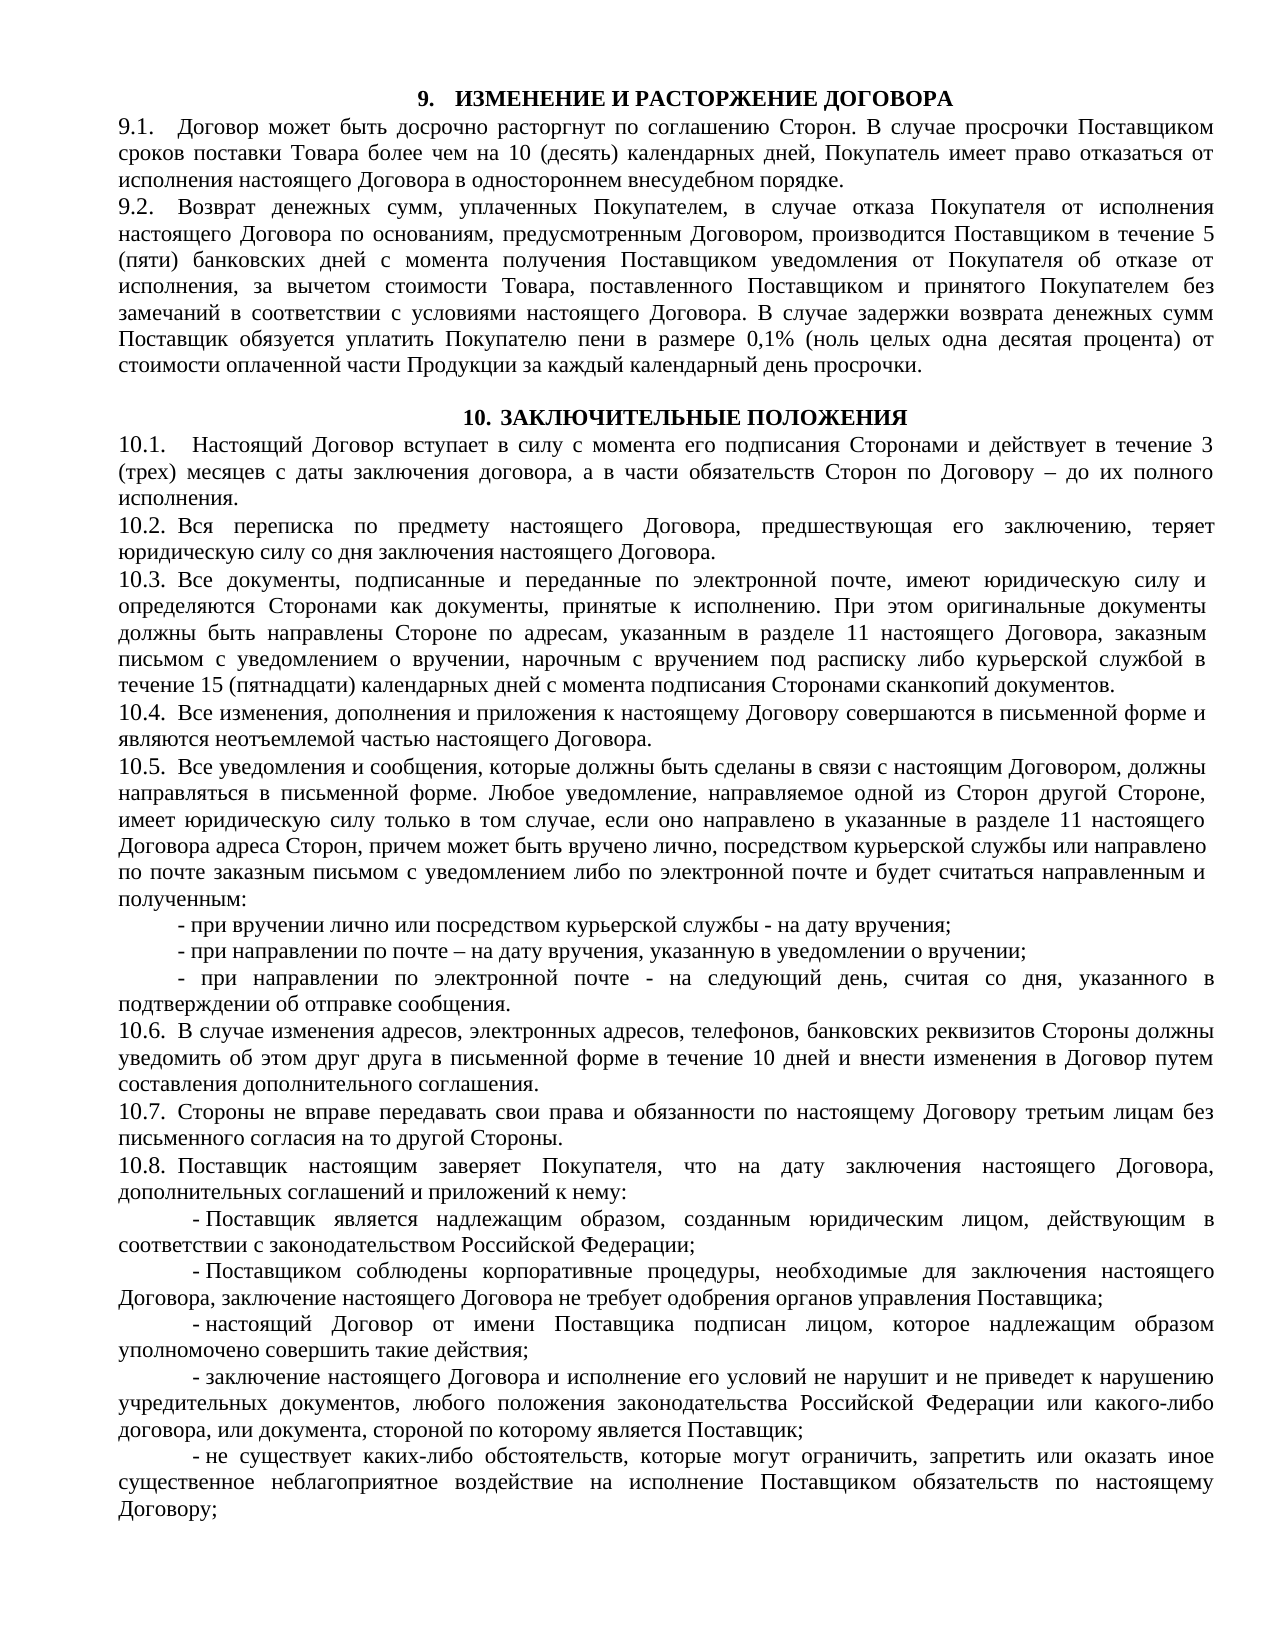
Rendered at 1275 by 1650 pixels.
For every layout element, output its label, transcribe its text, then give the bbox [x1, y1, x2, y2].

list Стороны не вправе передавать свои права и обязанности по настоящему Договору третьим лицам без письменного согласия на то другой Стороны. [118, 1097, 1216, 1151]
list ЗАКЛЮЧИТЕЛЬНЫЕ ПОЛОЖЕНИЯ [154, 404, 1216, 431]
text - Поставщиком соблюдены корпоративные процедуры, необходимые для заключения настоящего Договора, заключение настоящего Договора не требует одобрения органов управления Поставщика; [118, 1257, 1216, 1310]
list Настоящий Договор вступает в силу с момента его подписания Сторонами и действует в течение 3 (трех) месяцев с даты заключения договора, а в части обязательств Сторон по Договору – до их полного исполнения. [118, 431, 1216, 511]
text - при направлении по электронной почте - на следующий день, считая со дня, указанного в подтверждении об отправке сообщения. [118, 964, 1216, 1017]
list Все изменения, дополнения и приложения к настоящему Договору совершаются в письменной форме и являются неотъемлемой частью настоящего Договора. [118, 698, 1208, 752]
text - при вручении лично или посредством курьерской службы - на дату вручения; [118, 911, 1216, 937]
list Поставщик настоящим заверяет Покупателя, что на дату заключения настоящего Договора, дополнительных соглашений и приложений к нему: [118, 1151, 1216, 1205]
list Договор может быть досрочно расторгнут по соглашению Сторон. В случае просрочки Поставщиком сроков поставки Товара более чем на 10 (десять) календарных дней, Покупатель имеет право отказаться от исполнения настоящего Договора в одностороннем внесудебном порядке. [118, 112, 1216, 192]
text - при направлении по почте – на дату вручения, указанную в уведомлении о вручении; [118, 937, 1216, 964]
text - настоящий Договор от имени Поставщика подписан лицом, которое надлежащим образом уполномочено совершить такие действия; [118, 1310, 1216, 1363]
list В случае изменения адресов, электронных адресов, телефонов, банковских реквизитов Стороны должны уведомить об этом друг друга в письменной форме в течение 10 дней и внести изменения в Договор путем составления дополнительного соглашения. [118, 1017, 1216, 1097]
text - не существует каких-либо обстоятельств, которые могут ограничить, запретить или оказать иное существенное неблагоприятное воздействие на исполнение Поставщиком обязательств по настоящему Договору; [118, 1442, 1216, 1521]
text - Поставщик является надлежащим образом, созданным юридическим лицом, действующим в соответствии с законодательством Российской Федерации; [118, 1205, 1216, 1257]
list ИЗМЕНЕНИЕ И РАСТОРЖЕНИЕ ДОГОВОРА [154, 85, 1216, 112]
list Все уведомления и сообщения, которые должны быть сделаны в связи с настоящим Договором, должны направляться в письменной форме. Любое уведомление, направляемое одной из Сторон другой Стороне, имеет юридическую силу только в том случае, если оно направлено в указанные в разделе 11 настоящего Договора адреса Сторон, причем может быть вручено лично, посредством курьерской службы или направлено по почте заказным письмом с уведомлением либо по электронной почте и будет считаться направленным и полученным: [118, 752, 1208, 911]
list Возврат денежных сумм, уплаченных Покупателем, в случае отказа Покупателя от исполнения настоящего Договора по основаниям, предусмотренным Договором, производится Поставщиком в течение 5 (пяти) банковских дней с момента получения Поставщиком уведомления от Покупателя об отказе от исполнения, за вычетом стоимости Товара, поставленного Поставщиком и принятого Покупателем без замечаний в соответствии с условиями настоящего Договора. В случае задержки возврата денежных сумм Поставщик обязуется уплатить Покупателю пени в размере 0,1% (ноль целых одна десятая процента) от стоимости оплаченной части Продукции за каждый календарный день просрочки. [118, 192, 1216, 378]
list Вся переписка по предмету настоящего Договора, предшествующая его заключению, теряет юридическую силу со дня заключения настоящего Договора. [118, 511, 1216, 565]
text - заключение настоящего Договора и исполнение его условий не нарушит и не приведет к нарушению учредительных документов, любого положения законодательства Российской Федерации или какого-либо договора, или документа, стороной по которому является Поставщик; [118, 1363, 1216, 1442]
list Все документы, подписанные и переданные по электронной почте, имеют юридическую силу и определяются Сторонами как документы, принятые к исполнению. При этом оригинальные документы должны быть направлены Стороне по адресам, указанным в разделе 11 настоящего Договора, заказным письмом с уведомлением о вручении, нарочным с вручением под расписку либо курьерской службой в течение 15 (пятнадцати) календарных дней с момента подписания Сторонами сканкопий документов. [118, 565, 1208, 698]
